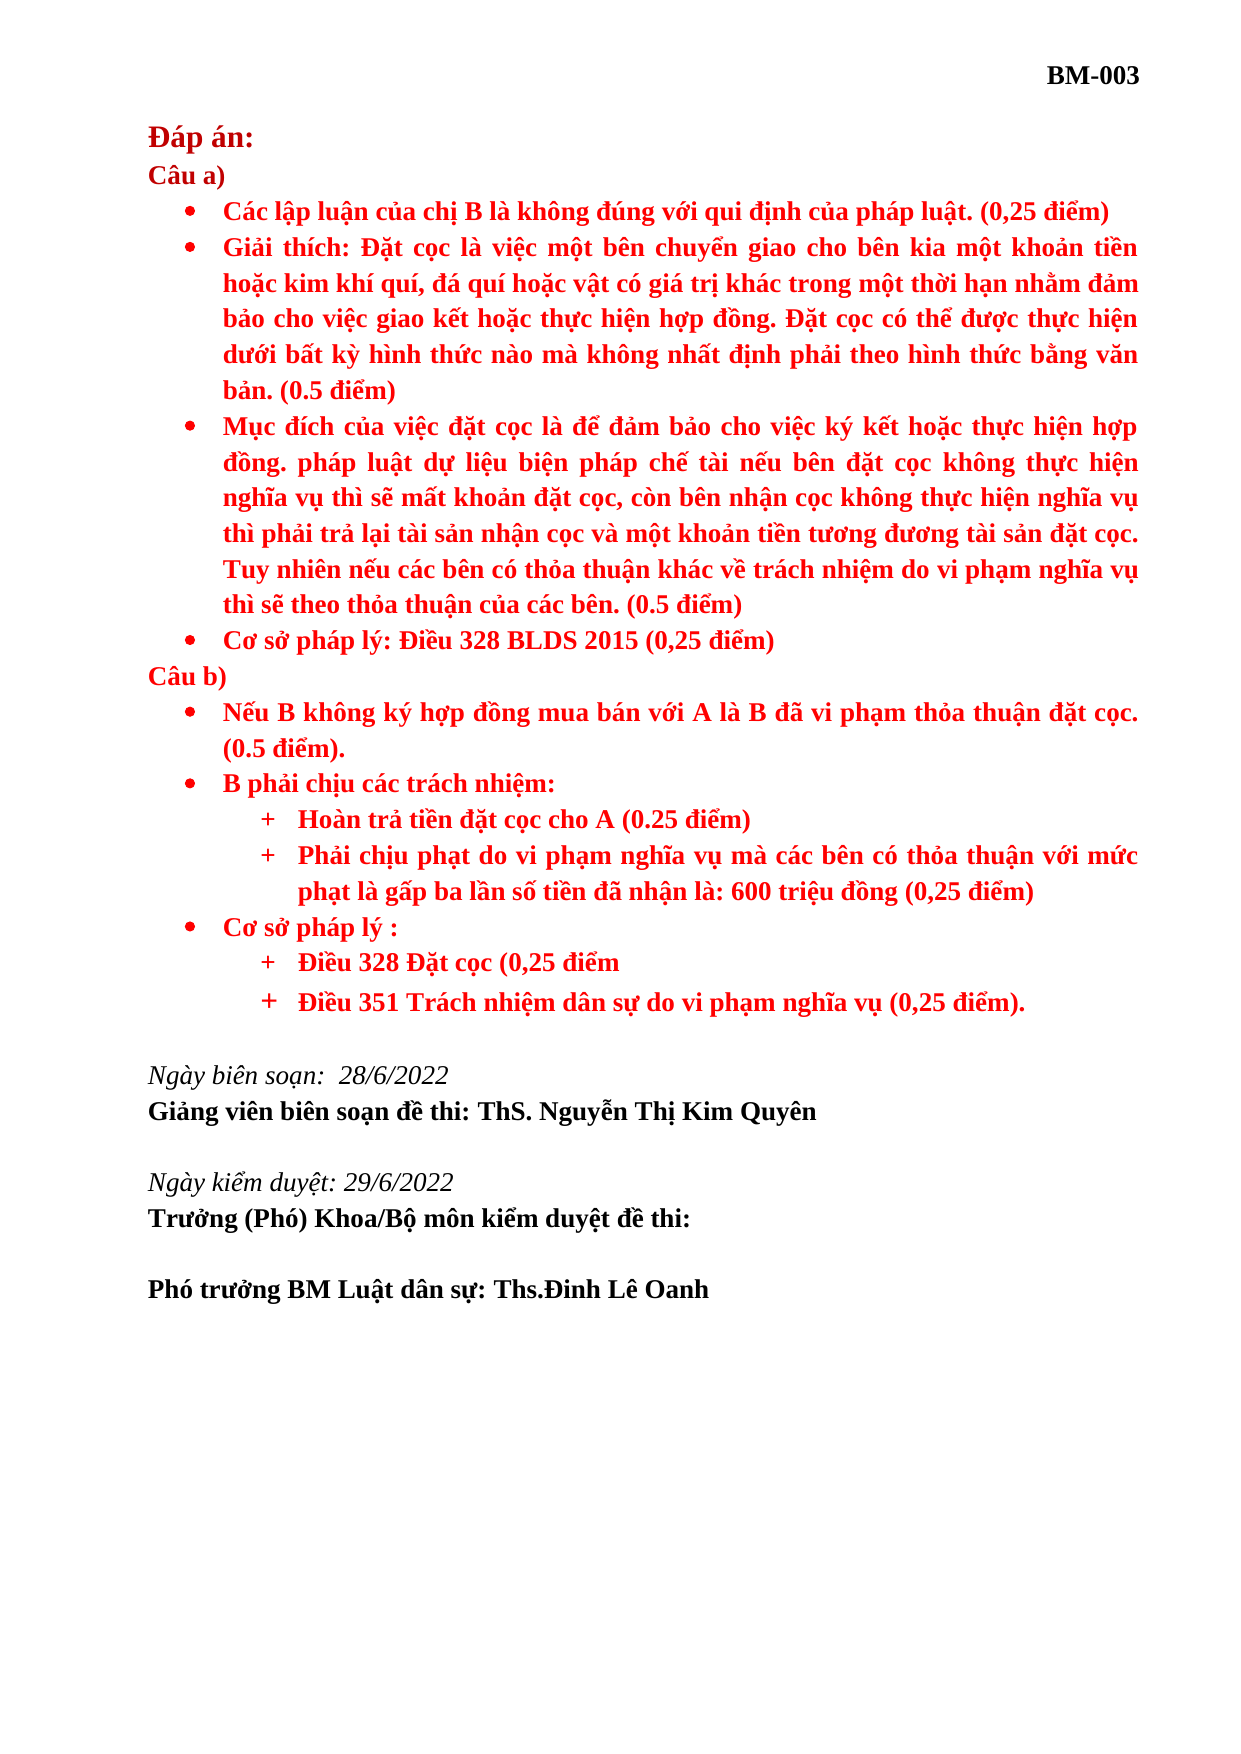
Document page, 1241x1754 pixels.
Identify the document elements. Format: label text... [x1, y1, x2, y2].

list Hoàn trả tiền đặt cọc cho A (0.25 điểm) [260, 803, 1140, 834]
text Giảng viên biên soạn đề thi: ThS. Nguyễn Thị Kim Quyên [148, 1095, 1140, 1126]
list Đáp án: [148, 118, 1140, 154]
text Phó trưởng BM Luật dân sự: Ths.Đinh Lê Oanh [148, 1274, 1140, 1305]
list Nếu B không ký hợp đồng mua bán với A là B đã vi phạm thỏa thuận đặt cọc. (0.5 điểm). [185, 696, 1140, 763]
text Trưởng (Phó) Khoa/Bộ môn kiểm duyệt đề thi: [148, 1202, 1140, 1233]
text Ngày biên soạn: 28/6/2022 [148, 1059, 1140, 1090]
text Ngày kiểm duyệt: 29/6/2022 [148, 1166, 1140, 1198]
list Cơ sở pháp lý : [185, 911, 1140, 942]
text Câu b) [148, 660, 1140, 691]
list Giải thích: Đặt cọc là việc một bên chuyển giao cho bên kia một khoản tiền hoặc kim khí quí, đá quí hoặc vật có giá trị khác trong một thời hạn nhằm đảm bảo cho việc giao kết hoặc thực hiện hợp đồng. Đặt cọc có thể được thực hiện dưới bất kỳ hình thức nào mà không nhất định phải theo hình thức bằng văn bản. (0.5 điểm) [185, 231, 1140, 405]
text Câu a) [148, 159, 1140, 191]
list Điều 328 Đặt cọc (0,25 điểm [260, 947, 1140, 978]
list Các lập luận của chị B là không đúng với qui định của pháp luật. (0,25 điểm) [185, 195, 1140, 226]
list B phải chịu các trách nhiệm: [185, 767, 1140, 799]
list Cơ sở pháp lý: Điều 328 BLDS 2015 (0,25 điểm) [185, 624, 1140, 656]
list Mục đích của việc đặt cọc là để đảm bảo cho việc ký kết hoặc thực hiện hợp đồng. pháp luật dự liệu biện pháp chế tài nếu bên đặt cọc không thực hiện nghĩa vụ thì sẽ mất khoản đặt cọc, còn bên nhận cọc không thực hiện nghĩa vụ thì phải trả lại tài sản nhận cọc và một khoản tiền tương đương tài sản đặt cọc. Tuy nhiên nếu các bên có thỏa thuận khác về trách nhiệm do vi phạm nghĩa vụ thì sẽ theo thỏa thuận của các bên. (0.5 điểm) [185, 410, 1140, 620]
list Phải chịu phạt do vi phạm nghĩa vụ mà các bên có thỏa thuận với mức phạt là gấp ba lần số tiền đã nhận là: 600 triệu đồng (0,25 điểm) [260, 839, 1140, 906]
list Điều 351 Trách nhiệm dân sự do vi phạm nghĩa vụ (0,25 điểm). [260, 982, 1140, 1018]
